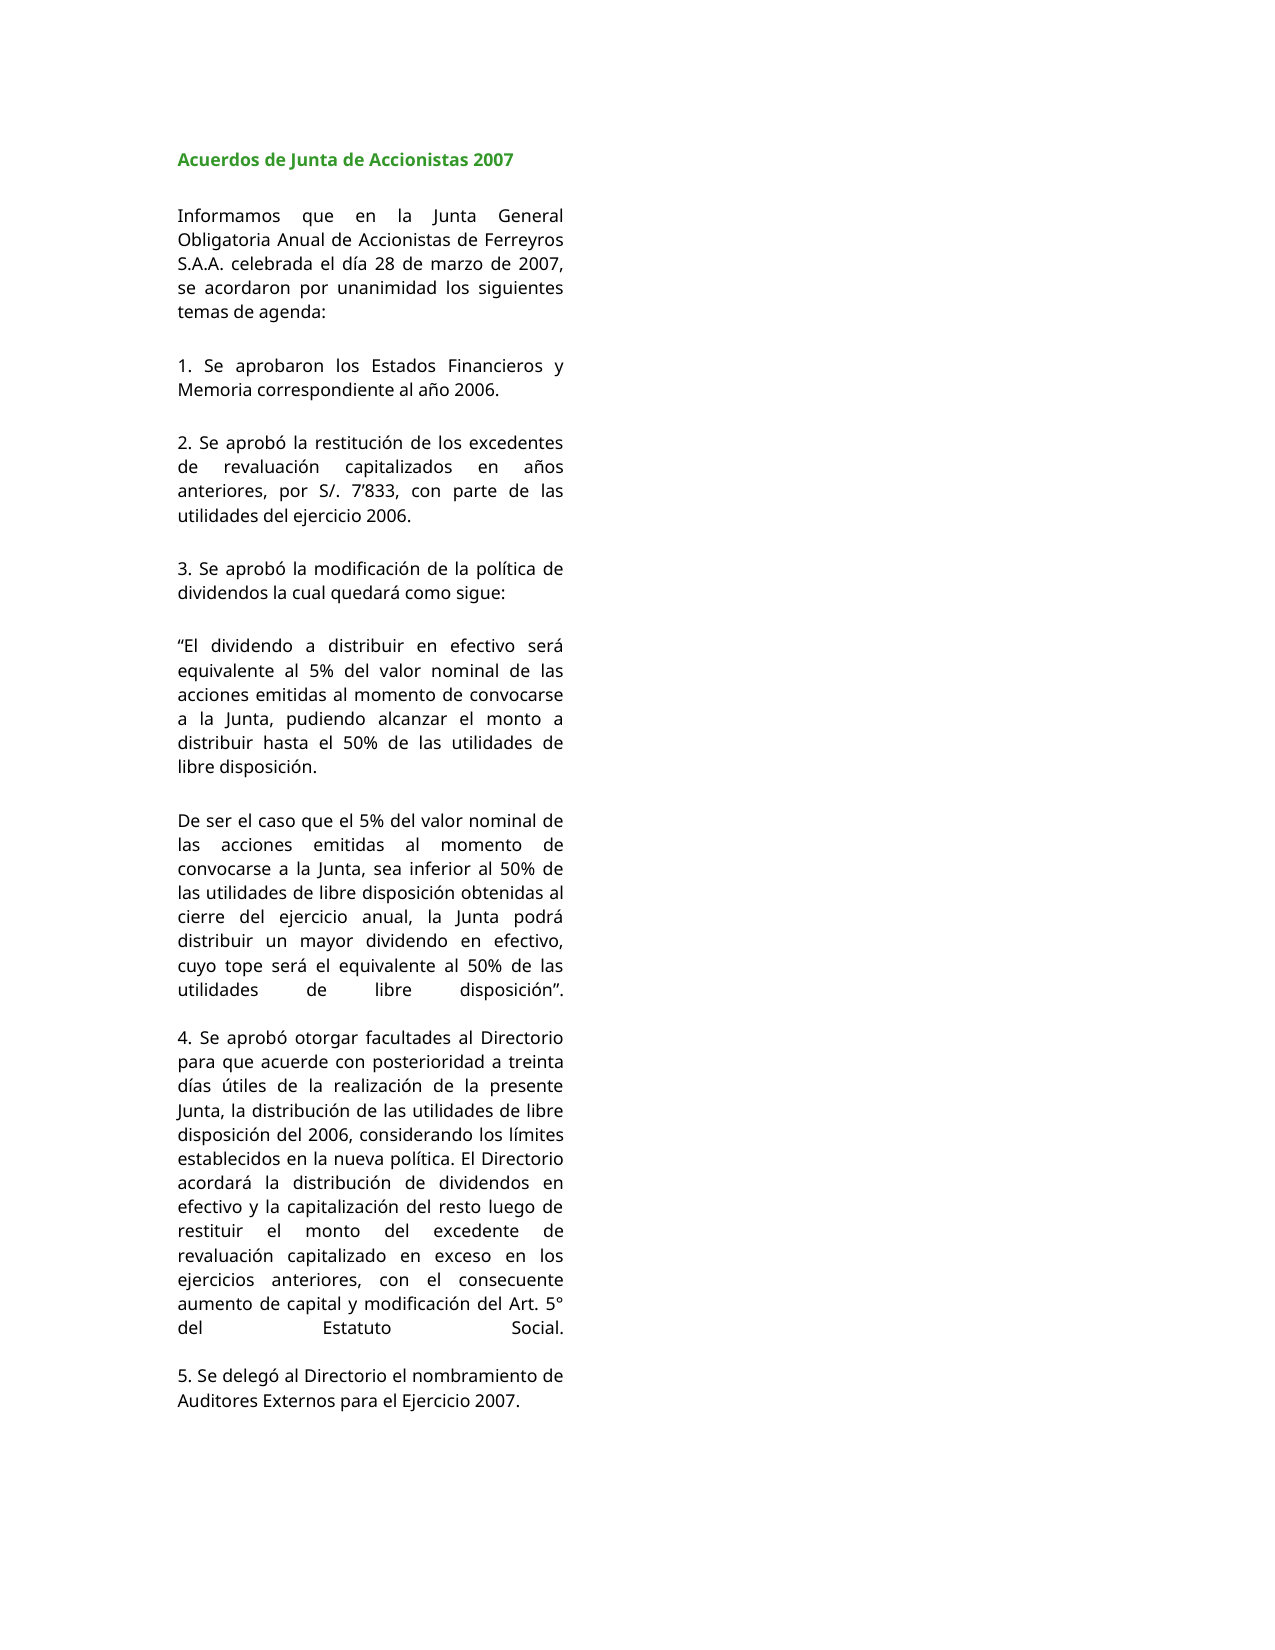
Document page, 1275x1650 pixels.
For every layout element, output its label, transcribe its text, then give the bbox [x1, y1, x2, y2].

table_cell Informamos que en la Junta General Obligatoria Anual de Accionistas de Ferreyros S.A.A. celebrada el día 28 de marzo de 2007, se acordaron por unanimidad los siguientes temas de agenda: 1. Se aprobaron los Estados Financieros y Memoria correspondiente al año 2006. 2. Se aprobó la restitución de los excedentes de revaluación capitalizados en años anteriores, por S/. 7’833, con parte de las utilidades del ejercicio 2006. 3. Se aprobó la modificación de la política de dividendos la cual quedará como sigue: “El dividendo a distribuir en efectivo será equivalente al 5% del valor nominal de las acciones emitidas al momento de convocarse a la Junta, pudiendo alcanzar el monto a distribuir hasta el 50% de las utilidades de libre disposición. De ser el caso que el 5% del valor nominal de las acciones emitidas al momento de convocarse a la Junta, sea inferior al 50% de las utilidades de libre disposición obtenidas al cierre del ejercicio anual, la Junta podrá distribuir un mayor dividendo en efectivo, cuyo tope será el equivalente al 50% de las utilidades de libre disposición”. 4. Se aprobó otorgar facultades al Directorio para que acuerde con posterioridad a treinta días útiles de la realización de la presente Junta, la distribución de las utilidades de libre disposición del 2006, considerando los límites establecidos en la nueva política. El Directorio acordará la distribución de dividendos en efectivo y la capitalización del resto luego de restituir el monto del excedente de revaluación capitalizado en exceso en los ejercicios anteriores, con el consecuente aumento de capital y modificación del Art. 5° del Estatuto Social. 5. Se delegó al Directorio el nombramiento de Auditores Externos para el Ejercicio 2007. [177, 179, 564, 1412]
table_header Acuerdos de Junta de Accionistas 2007 [177, 148, 564, 179]
